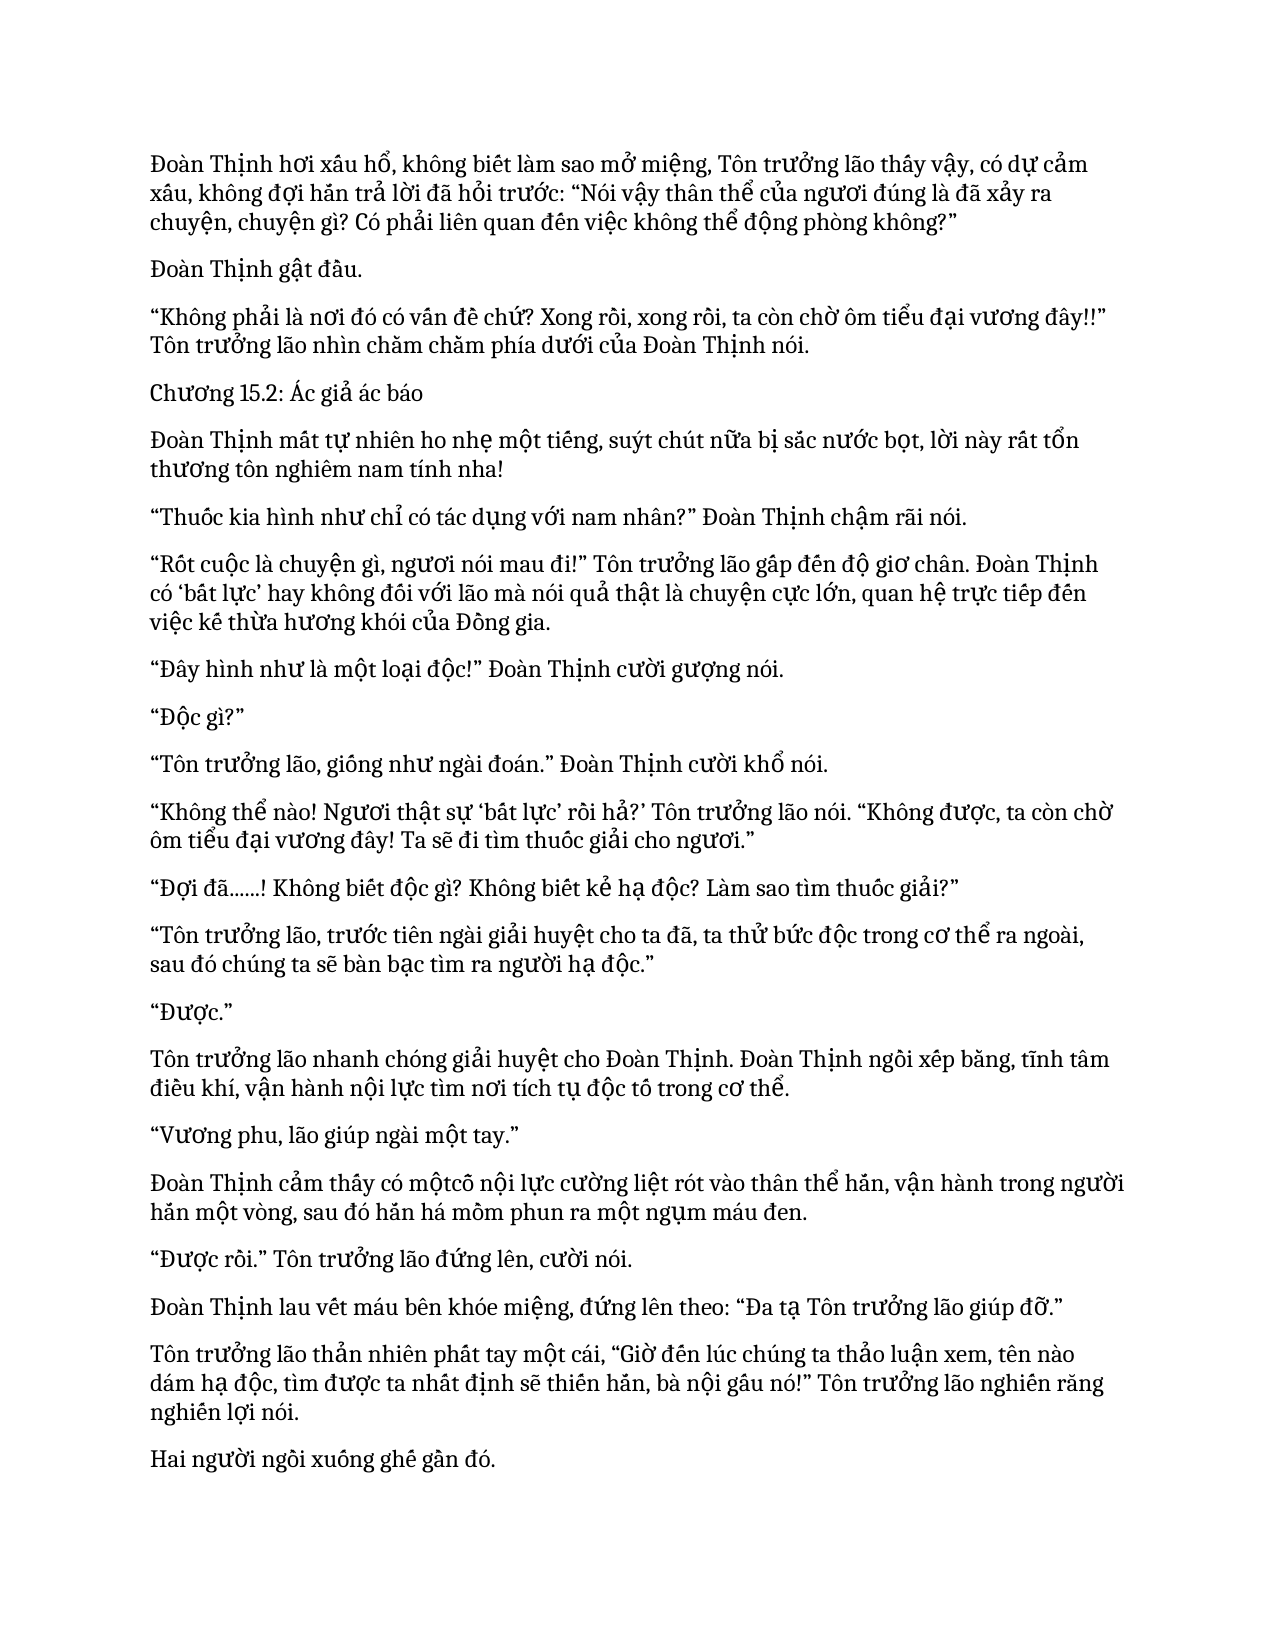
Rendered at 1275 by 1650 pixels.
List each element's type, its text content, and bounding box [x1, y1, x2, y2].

text “Đây hình như là một loại độc!” Đoàn Thịnh cười gượng nói. [150, 655, 1125, 684]
text Chương 15.2: Ác giả ác báo [150, 379, 1125, 407]
text Đoàn Thịnh cảm thấy có mộtcỗ nội lực cường liệt rót vào thân thể hắn, vận hành trong người hắn một vòng, sau đó hắn há mồm phun ra một ngụm máu đen. [150, 1169, 1125, 1226]
text “Độc gì?” [150, 702, 1125, 731]
text “Thuốc kia hình như chỉ có tác dụng với nam nhân?” Đoàn Thịnh chậm rãi nói. [150, 502, 1125, 531]
text Tôn trưởng lão thản nhiên phất tay một cái, “Giờ đến lúc chúng ta thảo luận xem, tên nào dám hạ độc, tìm được ta nhất định sẽ thiến hắn, bà nội gấu nó!” Tôn trưởng lão nghiến răng nghiến lợi nói. [150, 1340, 1125, 1426]
text Đoàn Thịnh mất tự nhiên ho nhẹ một tiếng, suýt chút nữa bị sắc nước bọt, lời này rất tổn thương tôn nghiêm nam tính nha! [150, 426, 1125, 484]
text “Tôn trưởng lão, giống như ngài đoán.” Đoàn Thịnh cười khổ nói. [150, 750, 1125, 779]
text Hai người ngồi xuống ghế gần đó. [150, 1445, 1125, 1474]
text Đoàn Thịnh hơi xấu hổ, không biết làm sao mở miệng, Tôn trưởng lão thấy vậy, có dự cảm xấu, không đợi hắn trả lời đã hỏi trước: “Nói vậy thân thể của ngươi đúng là đã xảy ra chuyện, chuyện gì? Có phải liên quan đến việc không thể động phòng không?” [150, 150, 1125, 236]
text “Được rồi.” Tôn trưởng lão đứng lên, cười nói. [150, 1245, 1125, 1274]
text “Không thể nào! Ngươi thật sự ‘bất lực’ rồi hả?’ Tôn trưởng lão nói. “Không được, ta còn chờ ôm tiểu đại vương đây! Ta sẽ đi tìm thuốc giải cho ngươi.” [150, 797, 1125, 855]
text “Đợi đã......! Không biết độc gì? Không biết kẻ hạ độc? Làm sao tìm thuốc giải?” [150, 874, 1125, 902]
text “Rốt cuộc là chuyện gì, ngươi nói mau đi!” Tôn trưởng lão gấp đến độ giơ chân. Đoàn Thịnh có ‘bất lực’ hay không đối với lão mà nói quả thật là chuyện cực lớn, quan hệ trực tiếp đến việc kế thừa hương khói của Đồng gia. [150, 550, 1125, 636]
text Tôn trưởng lão nhanh chóng giải huyệt cho Đoàn Thịnh. Đoàn Thịnh ngồi xếp bằng, tĩnh tâm điều khí, vận hành nội lực tìm nơi tích tụ độc tố trong cơ thể. [150, 1045, 1125, 1102]
text “Không phải là nơi đó có vấn đề chứ? Xong rồi, xong rồi, ta còn chờ ôm tiểu đại vương đây!!” Tôn trưởng lão nhìn chằm chằm phía dưới của Đoàn Thịnh nói. [150, 302, 1125, 360]
text “Tôn trưởng lão, trước tiên ngài giải huyệt cho ta đã, ta thử bức độc trong cơ thể ra ngoài, sau đó chúng ta sẽ bàn bạc tìm ra người hạ độc.” [150, 921, 1125, 979]
text Đoàn Thịnh gật đầu. [150, 255, 1125, 284]
text “Vương phu, lão giúp ngài một tay.” [150, 1121, 1125, 1150]
text “Được.” [150, 997, 1125, 1026]
text Đoàn Thịnh lau vết máu bên khóe miệng, đứng lên theo: “Đa tạ Tôn trưởng lão giúp đỡ.” [150, 1292, 1125, 1321]
